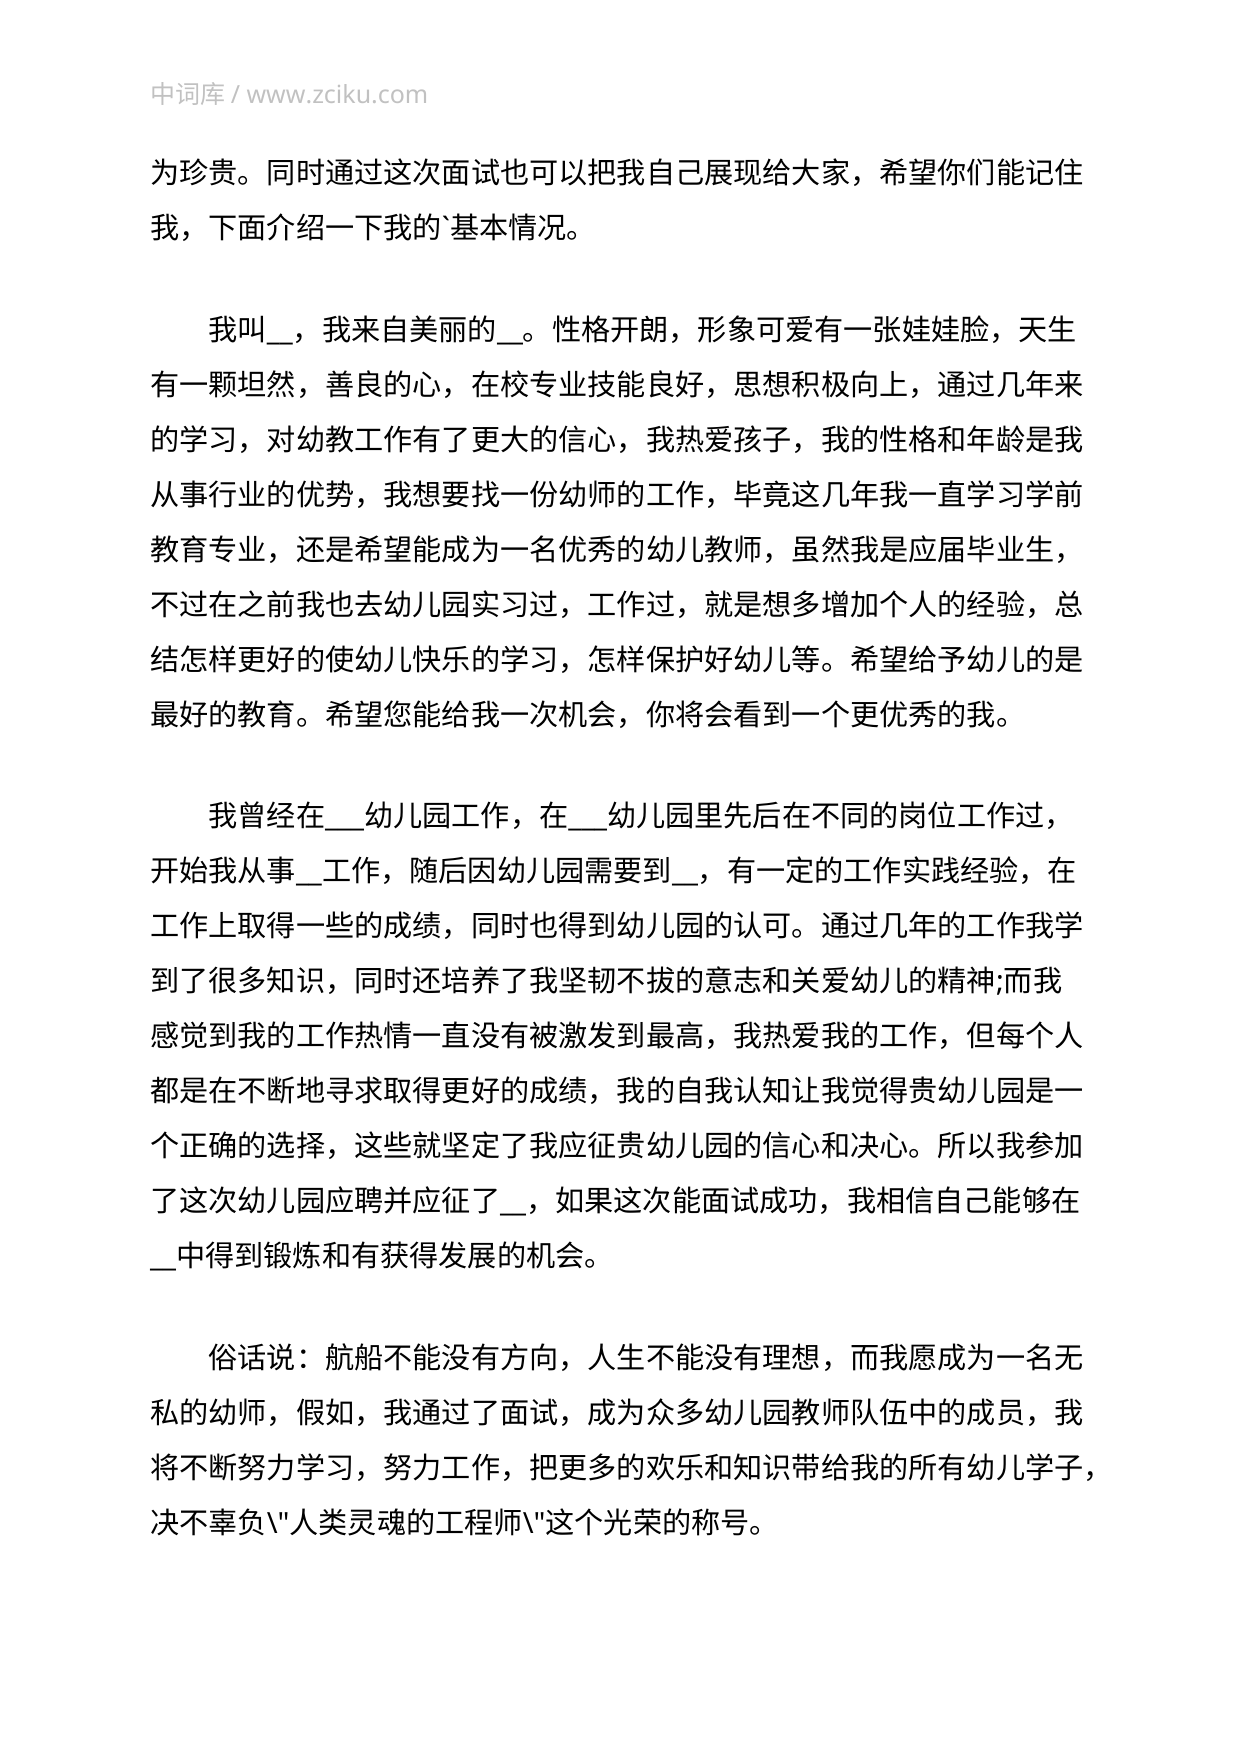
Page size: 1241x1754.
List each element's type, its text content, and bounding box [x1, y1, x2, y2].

text 我叫__，我来自美丽的__。性格开朗，形象可爱有一张娃娃脸，天生有一颗坦然，善良的心，在校专业技能良好，思想积极向上，通过几年来的学习，对幼教工作有了更大的信心，我热爱孩子，我的性格和年龄是我从事行业的优势，我想要找一份幼师的工作，毕竟这几年我一直学习学前教育专业，还是希望能成为一名优秀的幼儿教师，虽然我是应届毕业生，不过在之前我也去幼儿园实习过，工作过，就是想多增加个人的经验，总结怎样更好的使幼儿快乐的学习，怎样保护好幼儿等。希望给予幼儿的是最好的教育。希望您能给我一次机会，你将会看到一个更优秀的我。 [150, 307, 1090, 733]
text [150, 150, 1090, 247]
text 俗话说：航船不能没有方向，人生不能没有理想，而我愿成为一名无私的幼师，假如，我通过了面试，成为众多幼儿园教师队伍中的成员，我将不断努力学习，努力工作，把更多的欢乐和知识带给我的所有幼儿学子，决不辜负\"人类灵魂的工程师\"这个光荣的称号。 [150, 1334, 1090, 1542]
text 我曾经在___幼儿园工作，在___幼儿园里先后在不同的岗位工作过，开始我从事__工作，随后因幼儿园需要到__，有一定的工作实践经验，在工作上取得一些的成绩，同时也得到幼儿园的认可。通过几年的工作我学到了很多知识，同时还培养了我坚韧不拔的意志和关爱幼儿的精神;而我感觉到我的工作热情一直没有被激发到最高，我热爱我的工作，但每个人都是在不断地寻求取得更好的成绩，我的自我认知让我觉得贵幼儿园是一个正确的选择，这些就坚定了我应征贵幼儿园的信心和决心。所以我参加了这次幼儿园应聘并应征了__，如果这次能面试成功，我相信自己能够在__中得到锻炼和有获得发展的机会。 [150, 793, 1090, 1275]
